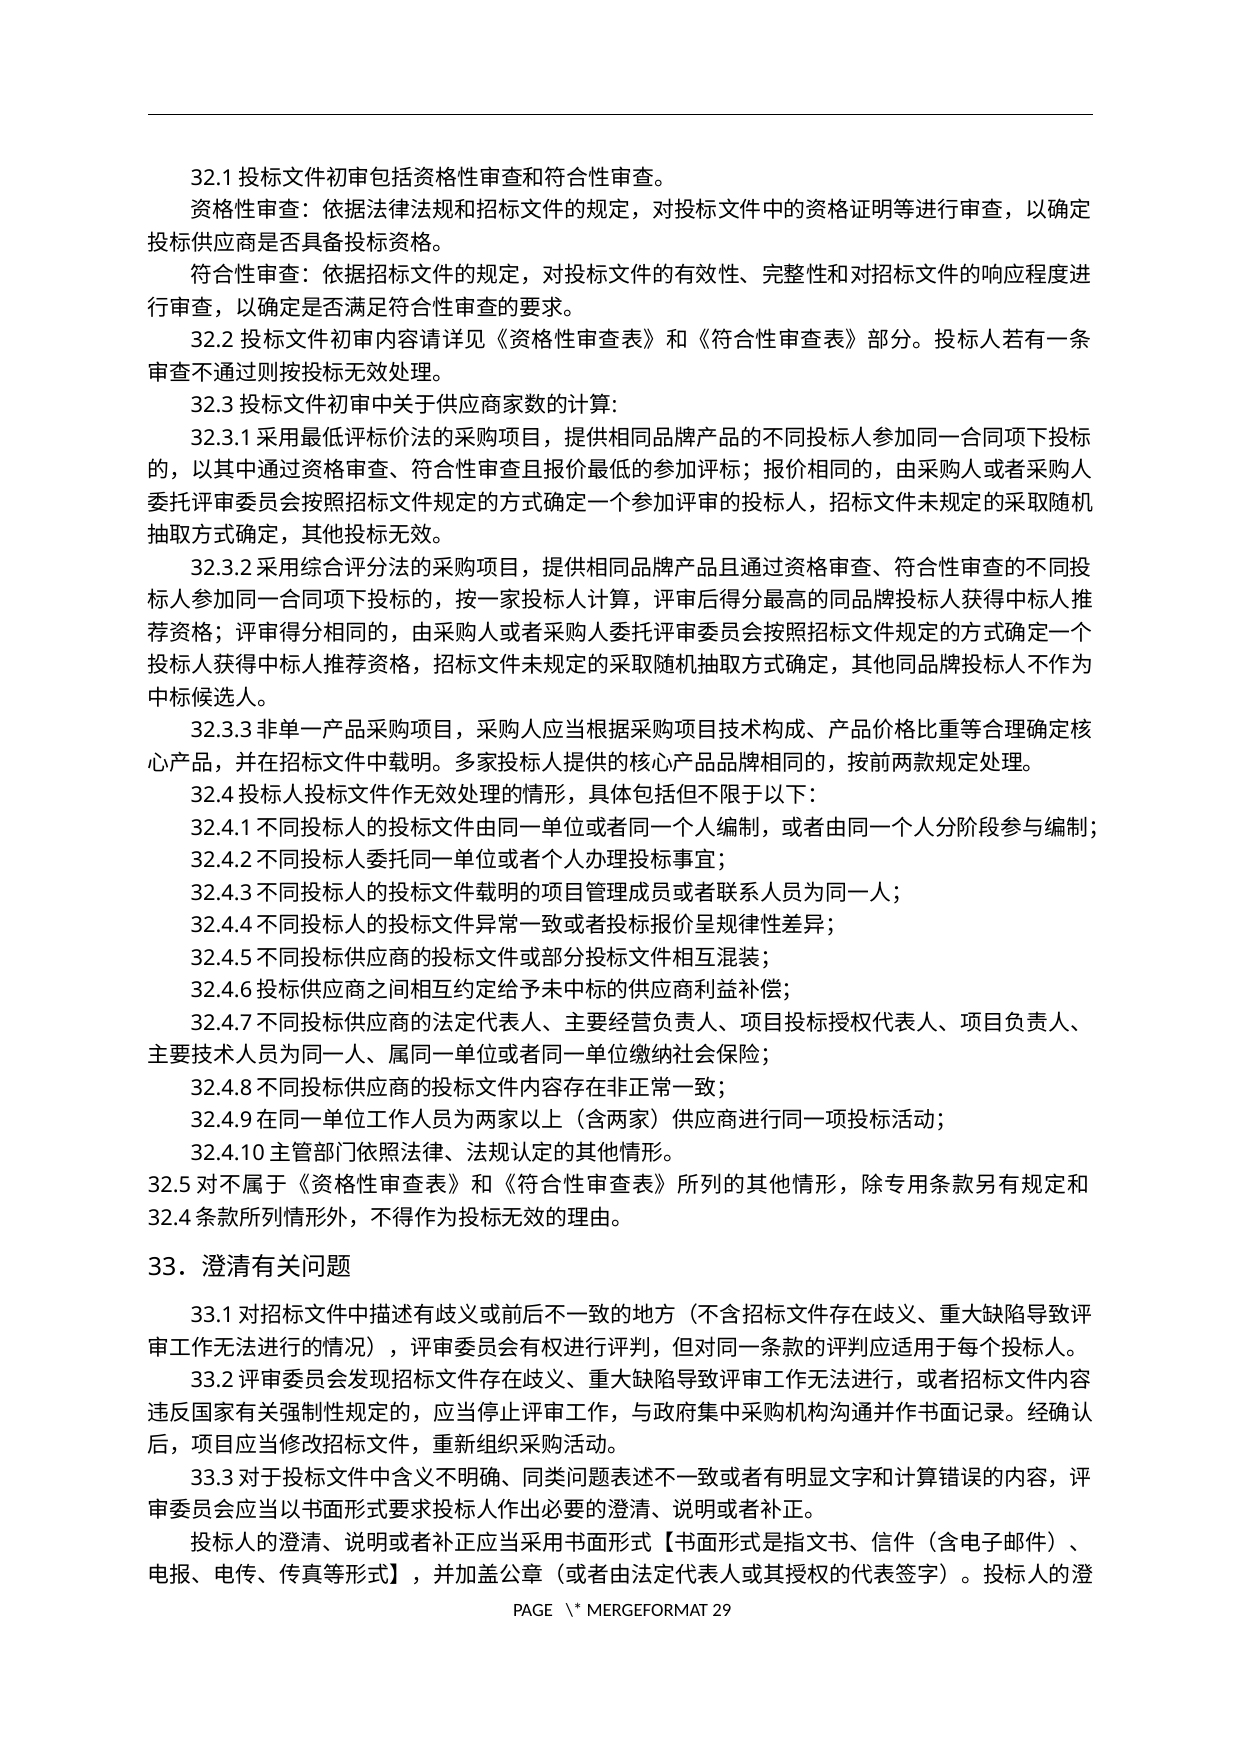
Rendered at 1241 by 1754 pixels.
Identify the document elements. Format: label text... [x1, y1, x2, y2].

text 33.3对于投标文件中含义不明确、同类问题表述不一致或者有明显文字和计算错误的内容，评审委员会应当以书面形式要求投标人作出必要的澄清、说明或者补正。 [148, 1459, 1093, 1524]
text 32.3.3非单一产品采购项目，采购人应当根据采购项目技术构成、产品价格比重等合理确定核心产品，并在招标文件中载明。多家投标人提供的核心产品品牌相同的，按前两款规定处理。 [148, 712, 1093, 777]
text 33.2评审委员会发现招标文件存在歧义、重大缺陷导致评审工作无法进行，或者招标文件内容违反国家有关强制性规定的，应当停止评审工作，与政府集中采购机构沟通并作书面记录。经确认后，项目应当修改招标文件，重新组织采购活动。 [148, 1362, 1093, 1459]
text 32.4.5不同投标供应商的投标文件或部分投标文件相互混装； [148, 939, 1093, 972]
text 32.1投标文件初审包括资格性审查和符合性审查。 [148, 159, 1093, 192]
text 32.4.4不同投标人的投标文件异常一致或者投标报价呈规律性差异； [148, 907, 1093, 939]
text 32.4.2不同投标人委托同一单位或者个人办理投标事宜； [148, 842, 1093, 874]
text 符合性审查：依据招标文件的规定，对投标文件的有效性、完整性和对招标文件的响应程度进行审查，以确定是否满足符合性审查的要求。 [148, 257, 1093, 322]
text 32.3 投标文件初审中关于供应商家数的计算: [148, 387, 1093, 419]
text 32.3.1采用最低评标价法的采购项目，提供相同品牌产品的不同投标人参加同一合同项下投标的，以其中通过资格审查、符合性审查且报价最低的参加评标；报价相同的，由采购人或者采购人委托评审委员会按照招标文件规定的方式确定一个参加评审的投标人，招标文件未规定的采取随机抽取方式确定，其他投标无效。 [148, 419, 1093, 549]
text 33．澄清有关问题 [148, 1232, 1093, 1297]
text 32.4.7不同投标供应商的法定代表人、主要经营负责人、项目投标授权代表人、项目负责人、主要技术人员为同一人、属同一单位或者同一单位缴纳社会保险； [148, 1004, 1093, 1069]
text 32.4.3不同投标人的投标文件载明的项目管理成员或者联系人员为同一人； [148, 874, 1093, 907]
text 32.4投标人投标文件作无效处理的情形，具体包括但不限于以下： [148, 777, 1093, 809]
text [148, 1524, 1093, 1589]
text 32.4.10主管部门依照法律、法规认定的其他情形。 [148, 1134, 1093, 1167]
text 32.3.2采用综合评分法的采购项目，提供相同品牌产品且通过资格审查、符合性审查的不同投标人参加同一合同项下投标的，按一家投标人计算，评审后得分最高的同品牌投标人获得中标人推荐资格；评审得分相同的，由采购人或者采购人委托评审委员会按照招标文件规定的方式确定一个投标人获得中标人推荐资格，招标文件未规定的采取随机抽取方式确定，其他同品牌投标人不作为中标候选人。 [148, 549, 1093, 712]
text 32.2 投标文件初审内容请详见《资格性审查表》和《符合性审查表》部分。投标人若有一条审查不通过则按投标无效处理。 [148, 322, 1093, 387]
text 资格性审查：依据法律法规和招标文件的规定，对投标文件中的资格证明等进行审查，以确定投标供应商是否具备投标资格。 [148, 192, 1093, 257]
text 32.4.8不同投标供应商的投标文件内容存在非正常一致； [148, 1069, 1093, 1102]
text 32.4.1不同投标人的投标文件由同一单位或者同一个人编制，或者由同一个人分阶段参与编制； [148, 809, 1093, 842]
text 33.1对招标文件中描述有歧义或前后不一致的地方（不含招标文件存在歧义、重大缺陷导致评审工作无法进行的情况），评审委员会有权进行评判，但对同一条款的评判应适用于每个投标人。 [148, 1297, 1093, 1362]
text 32.4.6投标供应商之间相互约定给予未中标的供应商利益补偿； [148, 972, 1093, 1004]
text 32.5对不属于《资格性审查表》和《符合性审查表》所列的其他情形，除专用条款另有规定和32.4条款所列情形外，不得作为投标无效的理由。 [148, 1167, 1093, 1232]
text 32.4.9在同一单位工作人员为两家以上（含两家）供应商进行同一项投标活动； [148, 1102, 1093, 1134]
